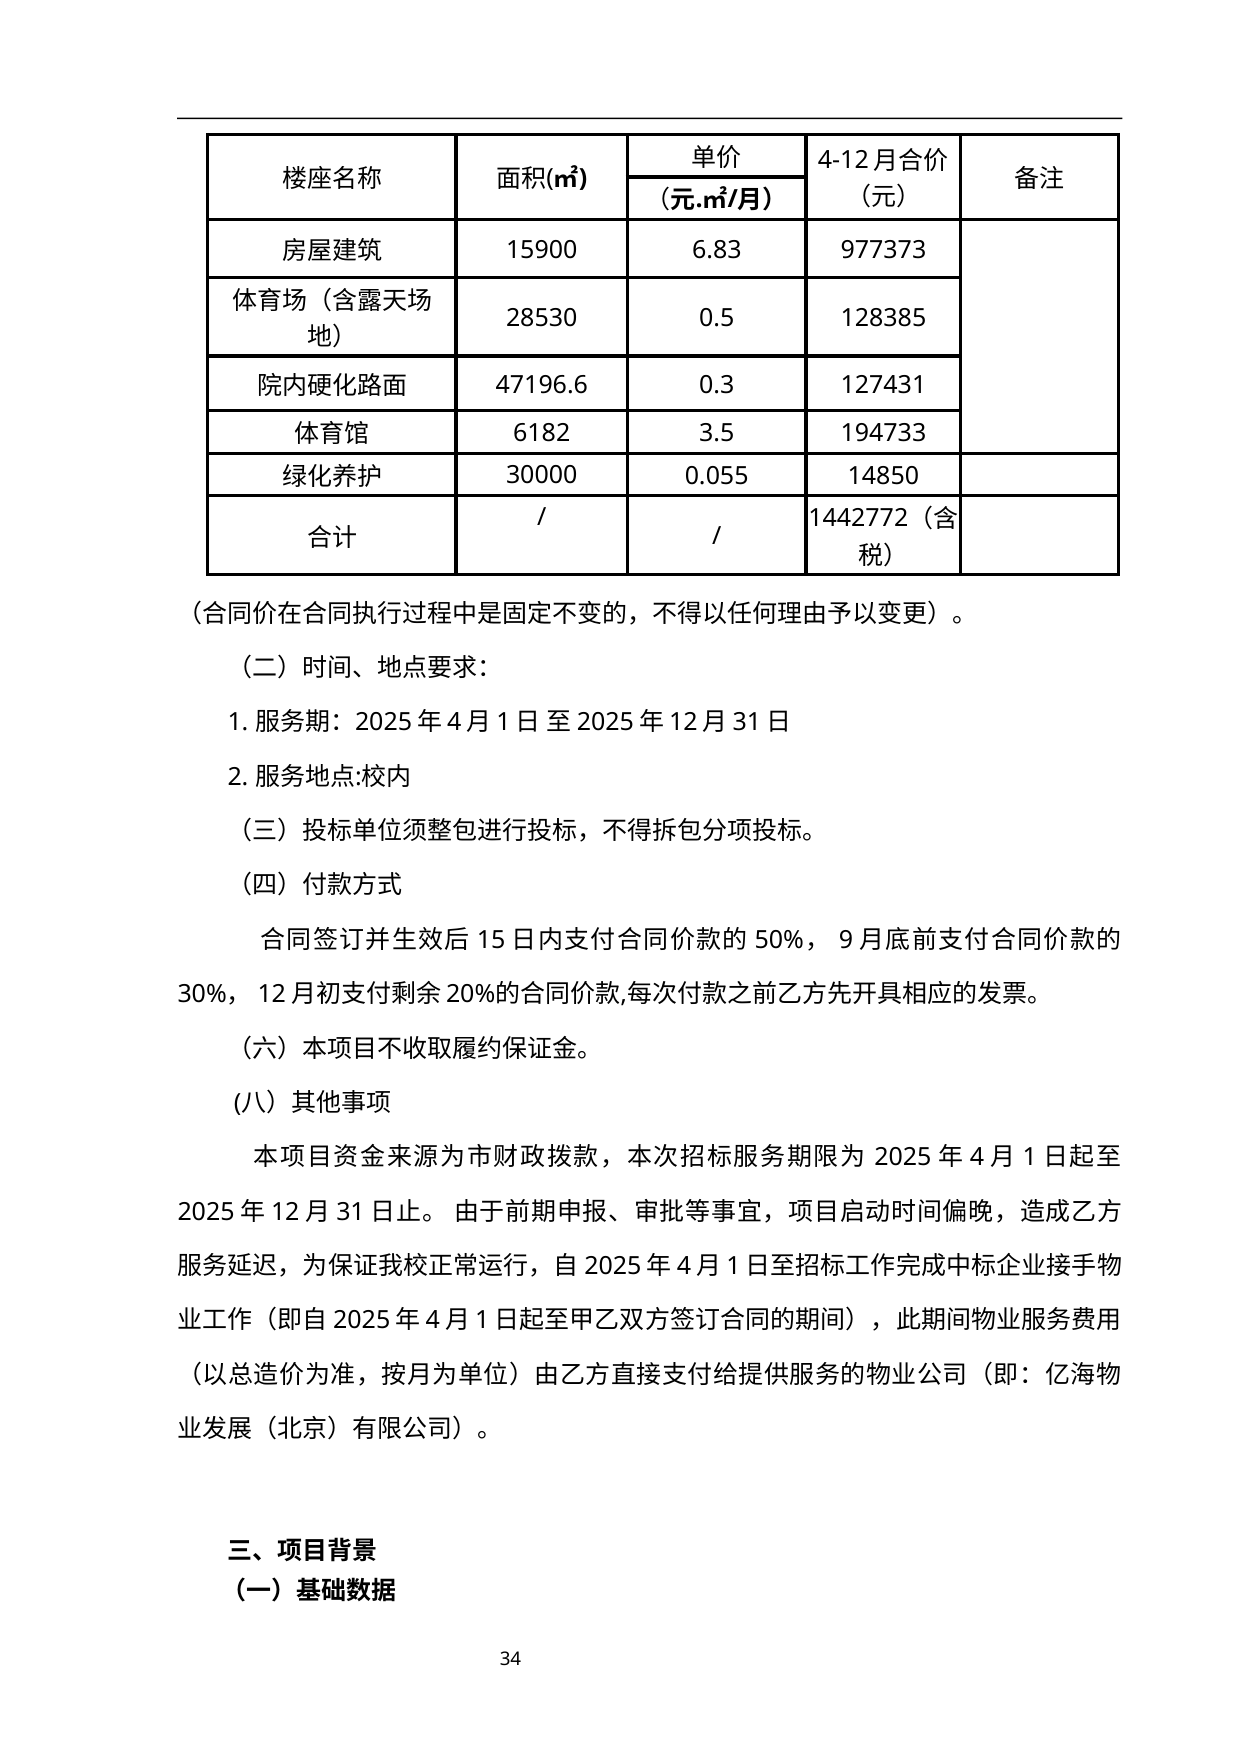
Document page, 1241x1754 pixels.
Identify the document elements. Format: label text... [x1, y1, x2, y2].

text （合同价在合同执行过程中是固定不变的，不得以任何理由予以变更）。 [177, 171, 1122, 629]
table_cell 6182 [458, 412, 626, 452]
text 合同签订并生效后15日内支付合同价款的50%， 9月底前支付合同价款的30%， 12月初支付剩余20%的合同价款,每次付款之前乙方先开具相应的发票。 [177, 919, 1122, 1010]
text 1. 服务期：2025年4月1日 至 2025年12月31日 [177, 702, 1122, 738]
text 本项目资金来源为市财政拨款，本次招标服务期限为2025年4月1日起至2025年12月31日止。 由于前期申报、审批等事宜，项目启动时间偏晚，造成乙方服务延迟，为保证我校正常运行，自2025年4月1日至招标工作完成中标企业接手物业工作（即自2025年4月1日起至甲乙双方签订合同的期间），此期间物业服务费用（以总造价为准，按月为单位）由乙方直接支付给提供服务的物业公司（即：亿海物业发展（北京）有限公司）。 [177, 1137, 1122, 1445]
table_cell 3.5 [629, 412, 804, 452]
text （一）基础数据 [177, 1570, 1122, 1607]
table_cell 体育场（含露天场地） [209, 279, 454, 354]
table_cell 128385 [808, 279, 959, 354]
table_header 备注 [962, 136, 1117, 218]
table_cell [962, 497, 1117, 573]
table_cell 15900 [458, 221, 626, 276]
text （四）付款方式 [177, 865, 1122, 901]
table_cell 0.055 [629, 455, 804, 494]
text （六）本项目不收取履约保证金。 [177, 1028, 1122, 1064]
table_cell 体育馆 [209, 412, 454, 452]
table_cell [962, 455, 1117, 494]
text （三）投标单位须整包进行投标，不得拆包分项投标。 [177, 811, 1122, 847]
table_cell 0.3 [629, 358, 804, 409]
table_cell 30000 [458, 455, 626, 494]
table_cell 977373 [808, 221, 959, 276]
table_cell （元.㎡/月） [629, 179, 804, 218]
table_cell 1442772（含税） [808, 497, 959, 573]
table_cell 0.5 [629, 279, 804, 354]
table_header 单价 [629, 136, 804, 175]
text 三、项目背景 [177, 1514, 1122, 1570]
table_cell 127431 [808, 358, 959, 409]
table_cell 合计 [209, 497, 454, 573]
table_cell [962, 221, 1117, 452]
table_cell 院内硬化路面 [209, 358, 454, 409]
table_header 4-12月合价（元） [808, 136, 959, 218]
table_cell 6.83 [629, 221, 804, 276]
table_cell 28530 [458, 279, 626, 354]
table_header 面积(㎡) [458, 136, 626, 218]
table_cell / [629, 497, 804, 573]
table_cell 47196.6 [458, 358, 626, 409]
table_cell 绿化养护 [209, 455, 454, 494]
table_header 楼座名称 [209, 136, 454, 218]
table_cell 14850 [808, 455, 959, 494]
table_cell 房屋建筑 [209, 221, 454, 276]
text （二）时间、地点要求： [177, 647, 1122, 684]
text (八）其他事项 [177, 1082, 1122, 1119]
table_cell / [458, 497, 626, 573]
text 2. 服务地点:校内 [177, 756, 1122, 792]
table_cell 194733 [808, 412, 959, 452]
